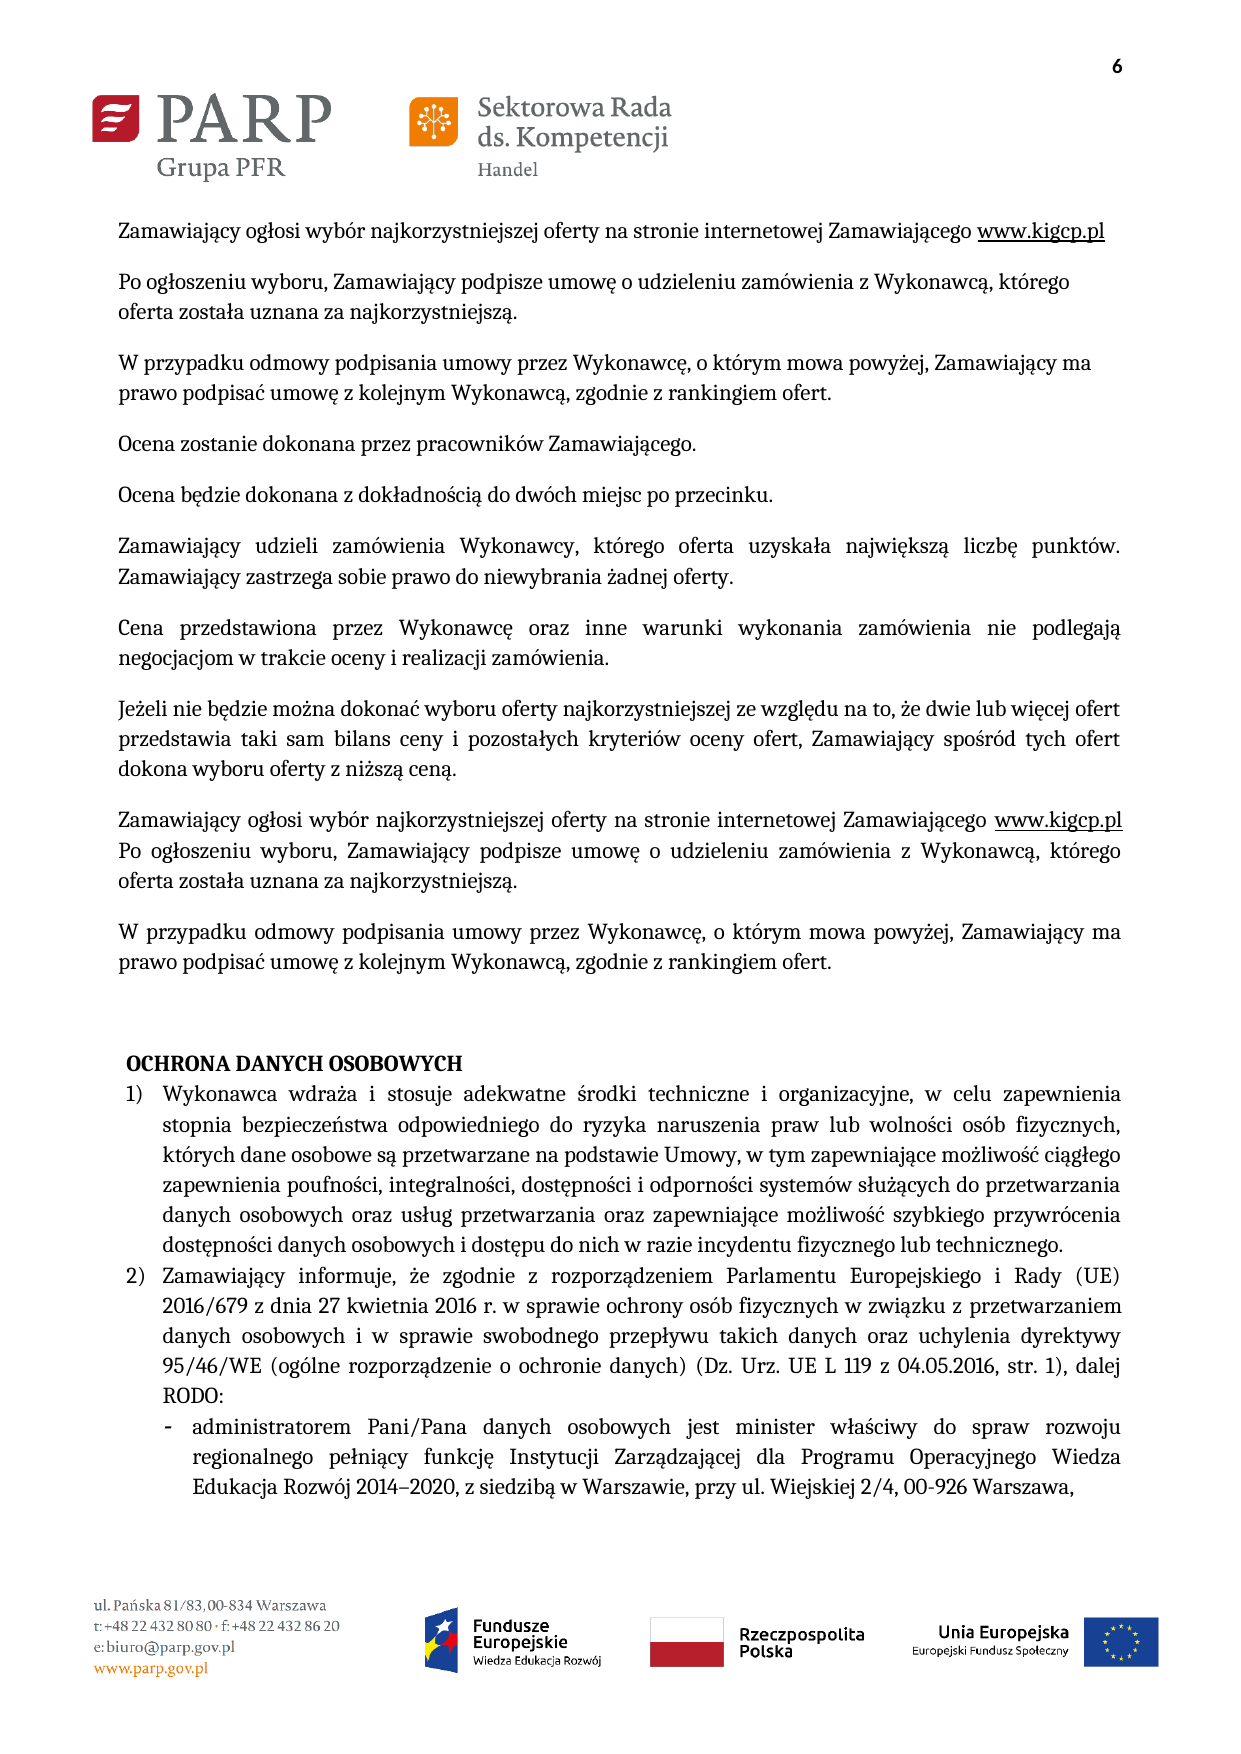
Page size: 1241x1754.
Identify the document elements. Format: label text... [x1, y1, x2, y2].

text Cena przedstawiona przez Wykonawcę oraz inne warunki wykonania zamówienia nie podlegają negocjacjom w trakcie oceny i realizacji zamówienia. [118, 614, 1122, 671]
picture [5, 5, 1241, 1754]
text Zamawiający ogłosi wybór najkorzystniejszej oferty na stronie internetowej Zamawiającego www.kigcp.pl Po ogłoszeniu wyboru, Zamawiający podpisze umowę o udzieleniu zamówienia z Wykonawcą, którego oferta została uznana za najkorzystniejszą. [118, 807, 1122, 894]
text Jeżeli nie będzie można dokonać wyboru oferty najkorzystniejszej ze względu na to, że dwie lub więcej ofert przedstawia taki sam bilans ceny i pozostałych kryteriów oceny ofert, Zamawiający spośród tych ofert dokona wyboru oferty z niższą ceną. [118, 696, 1122, 783]
text OCHRONA DANYCH OSOBOWYCH [126, 1051, 1122, 1077]
text Zamawiający ogłosi wybór najkorzystniejszej oferty na stronie internetowej Zamawiającego www.kigcp.pl [118, 218, 1122, 244]
list Wykonawca wdraża i stosuje adekwatne środki techniczne i organizacyjne, w celu zapewnienia stopnia bezpieczeństwa odpowiedniego do ryzyka naruszenia praw lub wolności osób fizycznych, których dane osobowe są przetwarzane na podstawie Umowy, w tym zapewniające możliwość ciągłego zapewnienia poufności, integralności, dostępności i odporności systemów służących do przetwarzania danych osobowych oraz usług przetwarzania oraz zapewniające możliwość szybkiego przywrócenia dostępności danych osobowych i dostępu do nich w razie incydentu fizycznego lub technicznego. [126, 1081, 1122, 1259]
text Ocena zostanie dokonana przez pracowników Zamawiającego. [118, 431, 1122, 458]
text Po ogłoszeniu wyboru, Zamawiający podpisze umowę o udzieleniu zamówienia z Wykonawcą, którego oferta została uznana za najkorzystniejszą. [118, 269, 1122, 325]
list administratorem Pani/Pana danych osobowych jest minister właściwy do spraw rozwoju regionalnego pełniący funkcję Instytucji Zarządzającej dla Programu Operacyjnego Wiedza Edukacja Rozwój 2014–2020, z siedzibą w Warszawie, przy ul. Wiejskiej 2/4, 00-926 Warszawa, [162, 1413, 1122, 1500]
text W przypadku odmowy podpisania umowy przez Wykonawcę, o którym mowa powyżej, Zamawiający ma prawo podpisać umowę z kolejnym Wykonawcą, zgodnie z rankingiem ofert. [118, 350, 1122, 407]
text W przypadku odmowy podpisania umowy przez Wykonawcę, o którym mowa powyżej, Zamawiający ma prawo podpisać umowę z kolejnym Wykonawcą, zgodnie z rankingiem ofert. [118, 919, 1122, 975]
text Ocena będzie dokonana z dokładnością do dwóch miejsc po przecinku. [118, 482, 1122, 509]
text Zamawiający udzieli zamówienia Wykonawcy, którego oferta uzyskała największą liczbę punktów. Zamawiający zastrzega sobie prawo do niewybrania żadnej oferty. [118, 533, 1122, 590]
list Zamawiający informuje, że zgodnie z rozporządzeniem Parlamentu Europejskiego i Rady (UE) 2016/679 z dnia 27 kwietnia 2016 r. w sprawie ochrony osób fizycznych w związku z przetwarzaniem danych osobowych i w sprawie swobodnego przepływu takich danych oraz uchylenia dyrektywy 95/46/WE (ogólne rozporządzenie o ochronie danych) (Dz. Urz. UE L 119 z 04.05.2016, str. 1), dalej RODO: [126, 1262, 1122, 1410]
